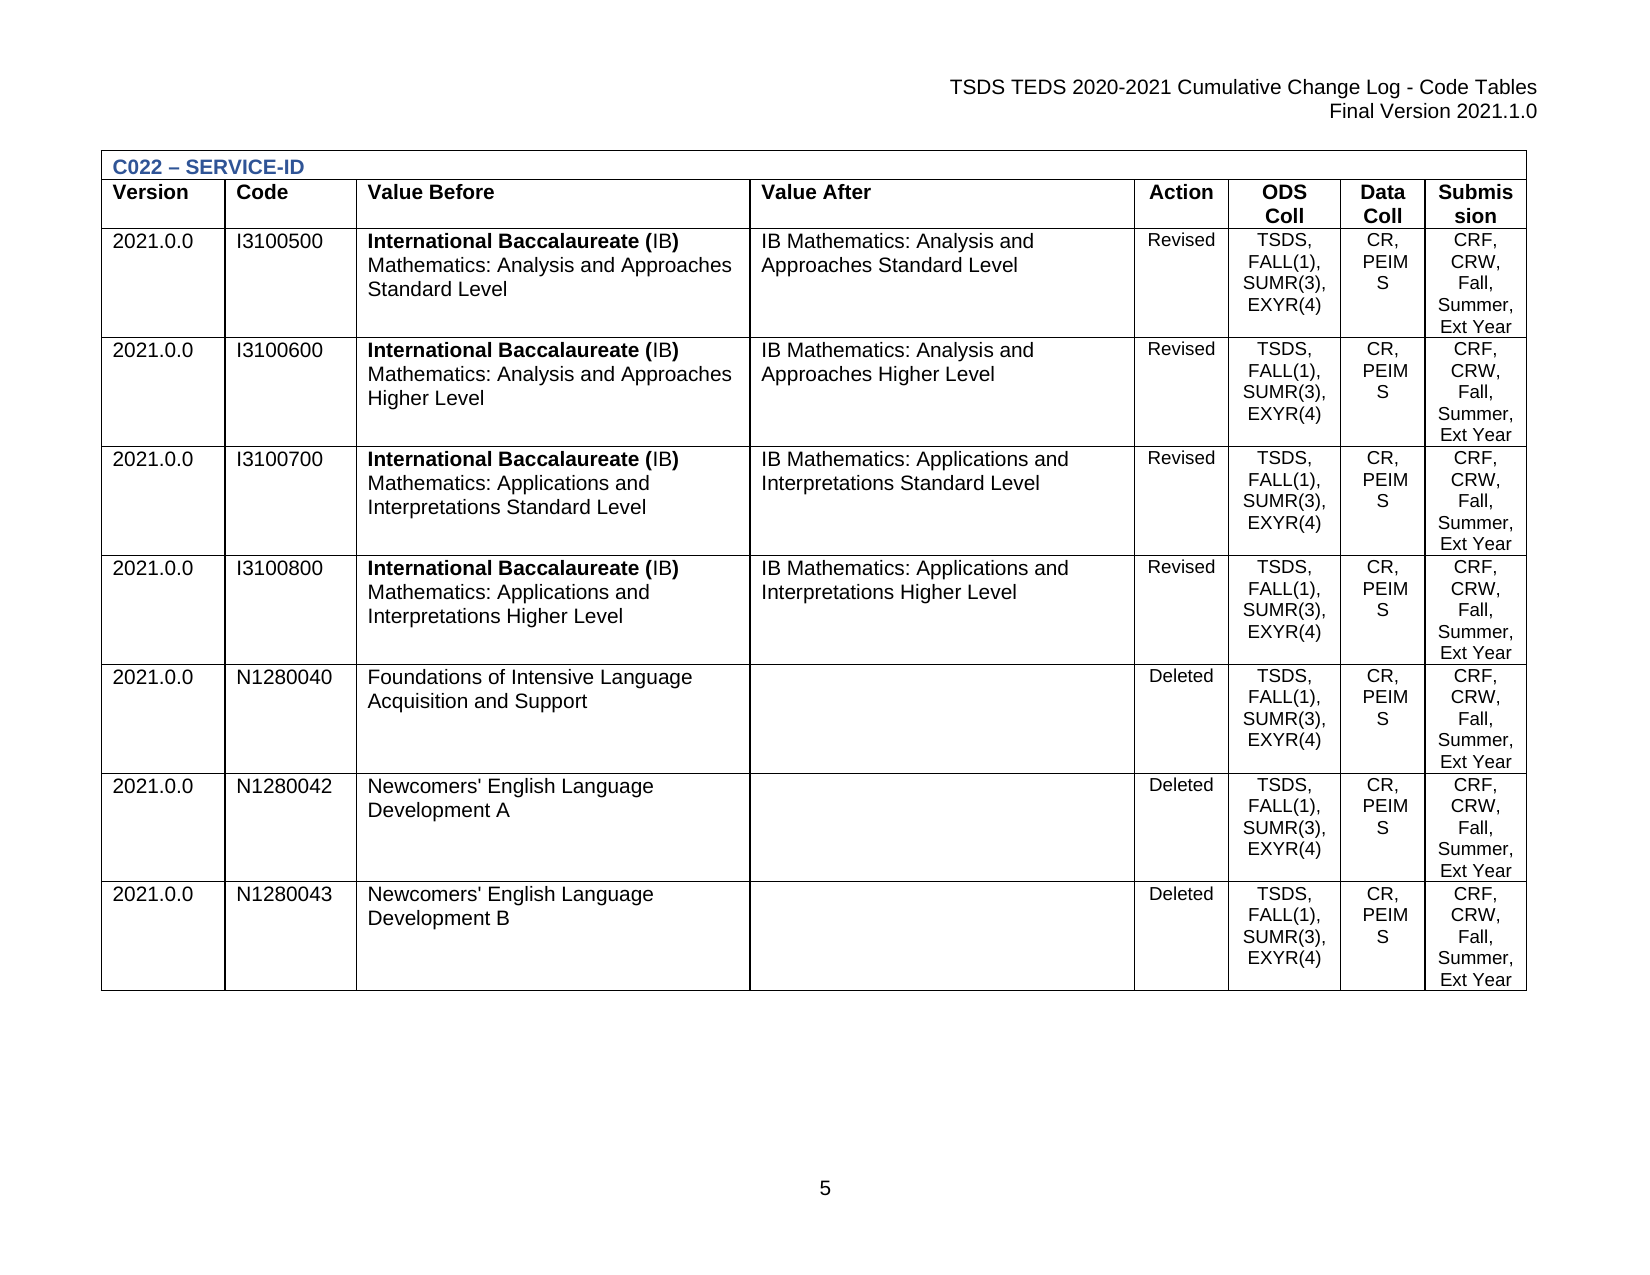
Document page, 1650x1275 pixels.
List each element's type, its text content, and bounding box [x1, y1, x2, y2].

table_cell Newcomers' English Language Development A [357, 774, 749, 881]
table_cell CRF, CRW, Fall, Summer, Ext Year [1426, 447, 1526, 555]
table_cell Action [1135, 180, 1228, 228]
table_cell ODS Coll [1229, 180, 1340, 228]
table_cell I3100700 [226, 447, 356, 555]
table_cell Value After [751, 180, 1134, 228]
table_cell Deleted [1135, 882, 1228, 990]
table_cell N1280042 [226, 774, 356, 881]
table_cell N1280040 [226, 665, 356, 772]
table_cell [751, 774, 1134, 881]
table_cell CR, PEIMS [1341, 229, 1424, 337]
table_cell 2021.0.0 [102, 556, 224, 663]
table_cell Revised [1135, 229, 1228, 337]
table_cell 2021.0.0 [102, 882, 224, 990]
table_cell Deleted [1135, 665, 1228, 772]
table_cell Code [226, 180, 356, 228]
table_cell CRF, CRW, Fall, Summer, Ext Year [1426, 556, 1526, 663]
table_cell CR, PEIMS [1341, 447, 1424, 555]
table_cell Revised [1135, 447, 1228, 555]
table_cell 2021.0.0 [102, 774, 224, 881]
table_cell IB Mathematics: Applications and Interpretations Higher Level [751, 556, 1134, 663]
table_cell CRF, CRW, Fall, Summer, Ext Year [1426, 338, 1526, 446]
table_cell International Baccalaureate (IB) Mathematics: Applications and Interpretations Higher Level [357, 556, 749, 663]
table_cell CRF, CRW, Fall, Summer, Ext Year [1426, 774, 1526, 881]
table_cell International Baccalaureate (IB) Mathematics: Analysis and Approaches Higher Level [357, 338, 749, 446]
table_cell 2021.0.0 [102, 665, 224, 772]
table_cell TSDS, FALL(1), SUMR(3), EXYR(4) [1229, 774, 1340, 881]
table_cell Data Coll [1341, 180, 1424, 228]
table_cell International Baccalaureate (IB) Mathematics: Analysis and Approaches Standard Level [357, 229, 749, 337]
table_cell CRF, CRW, Fall, Summer, Ext Year [1426, 665, 1526, 772]
table_cell Submission [1426, 180, 1526, 228]
table_cell 2021.0.0 [102, 338, 224, 446]
table_cell Version [102, 180, 224, 228]
table_cell I3100600 [226, 338, 356, 446]
table_cell CR, PEIMS [1341, 556, 1424, 663]
table_cell IB Mathematics: Analysis and Approaches Standard Level [751, 229, 1134, 337]
table_cell CR, PEIMS [1341, 882, 1424, 990]
table_cell TSDS, FALL(1), SUMR(3), EXYR(4) [1229, 665, 1340, 772]
table_cell CR, PEIMS [1341, 665, 1424, 772]
table_cell Newcomers' English Language Development B [357, 882, 749, 990]
table_cell I3100500 [226, 229, 356, 337]
table_cell N1280043 [226, 882, 356, 990]
table_cell 2021.0.0 [102, 447, 224, 555]
table_cell Foundations of Intensive Language Acquisition and Support [357, 665, 749, 772]
table_cell Value Before [357, 180, 749, 228]
table_cell [751, 882, 1134, 990]
table_cell 2021.0.0 [102, 229, 224, 337]
table_cell TSDS, FALL(1), SUMR(3), EXYR(4) [1229, 556, 1340, 663]
table_cell TSDS, FALL(1), SUMR(3), EXYR(4) [1229, 447, 1340, 555]
table_cell IB Mathematics: Applications and Interpretations Standard Level [751, 447, 1134, 555]
table_cell CR, PEIMS [1341, 774, 1424, 881]
table_header C022 – SERVICE-ID [102, 151, 1526, 179]
table_cell TSDS, FALL(1), SUMR(3), EXYR(4) [1229, 882, 1340, 990]
table_cell CR, PEIMS [1341, 338, 1424, 446]
table_cell TSDS, FALL(1), SUMR(3), EXYR(4) [1229, 338, 1340, 446]
table_cell IB Mathematics: Analysis and Approaches Higher Level [751, 338, 1134, 446]
table_cell CRF, CRW, Fall, Summer, Ext Year [1426, 882, 1526, 990]
table_cell I3100800 [226, 556, 356, 663]
table_cell TSDS, FALL(1), SUMR(3), EXYR(4) [1229, 229, 1340, 337]
table_cell CRF, CRW, Fall, Summer, Ext Year [1426, 229, 1526, 337]
table_cell Revised [1135, 338, 1228, 446]
table_cell Deleted [1135, 774, 1228, 881]
table_cell International Baccalaureate (IB) Mathematics: Applications and Interpretations Standard Level [357, 447, 749, 555]
table_cell [751, 665, 1134, 772]
table_cell Revised [1135, 556, 1228, 663]
